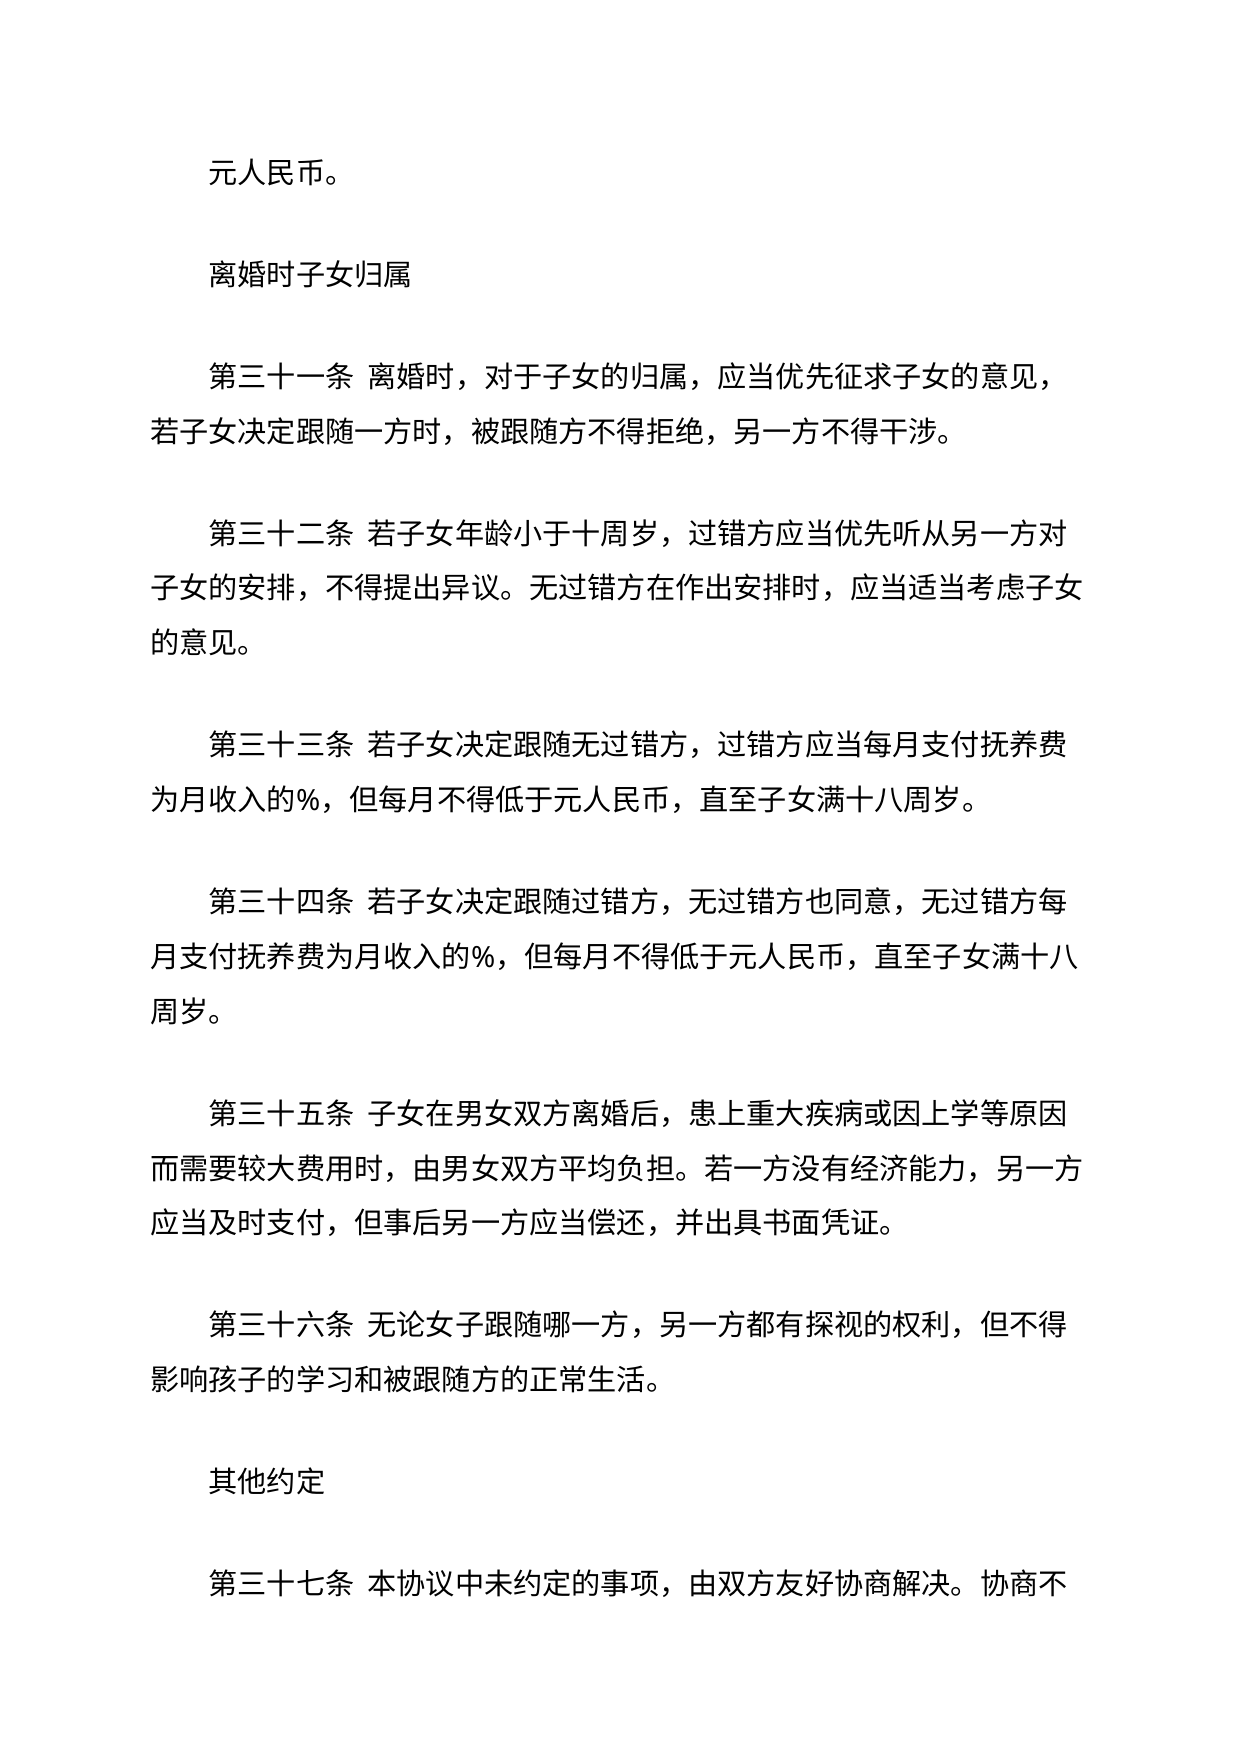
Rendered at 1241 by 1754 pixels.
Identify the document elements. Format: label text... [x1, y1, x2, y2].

text 第三十六条 无论女子跟随哪一方，另一方都有探视的权利，但不得影响孩子的学习和被跟随方的正常生活。 [150, 1302, 1090, 1399]
text 第三十二条 若子女年龄小于十周岁，过错方应当优先听从另一方对子女的安排，不得提出异议。无过错方在作出安排时，应当适当考虑子女的意见。 [150, 510, 1090, 662]
text 第三十三条 若子女决定跟随无过错方，过错方应当每月支付抚养费为月收入的%，但每月不得低于元人民币，直至子女满十八周岁。 [150, 722, 1090, 819]
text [150, 1560, 1090, 1603]
text 第三十一条 离婚时，对于子女的归属，应当优先征求子女的意见，若子女决定跟随一方时，被跟随方不得拒绝，另一方不得干涉。 [150, 353, 1090, 451]
text 第三十五条 子女在男女双方离婚后，患上重大疾病或因上学等原因而需要较大费用时，由男女双方平均负担。若一方没有经济能力，另一方应当及时支付，但事后另一方应当偿还，并出具书面凭证。 [150, 1090, 1090, 1242]
text 第三十四条 若子女决定跟随过错方，无过错方也同意，无过错方每月支付抚养费为月收入的%，但每月不得低于元人民币，直至子女满十八周岁。 [150, 879, 1090, 1031]
text 其他约定 [150, 1458, 1090, 1501]
text 离婚时子女归属 [150, 252, 1090, 294]
text 元人民币。 [150, 150, 1090, 192]
